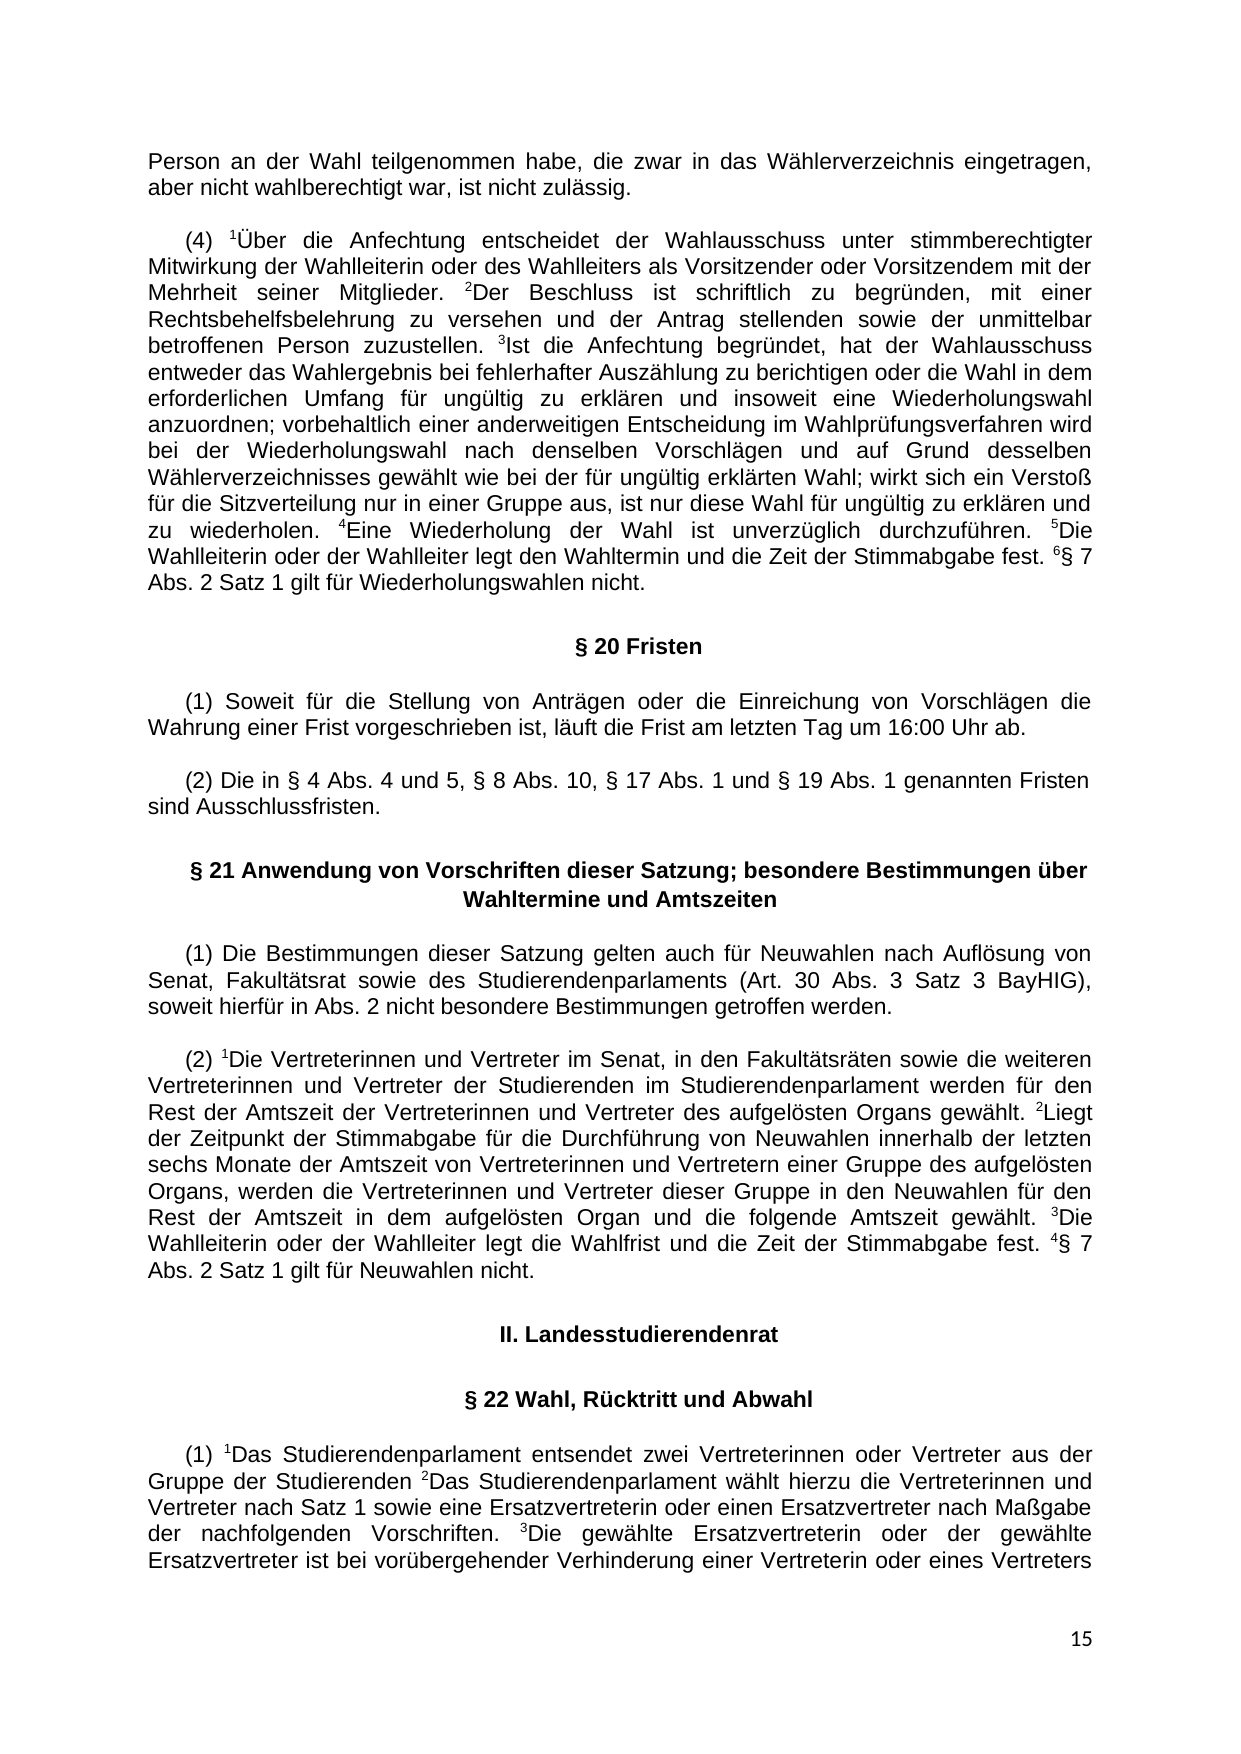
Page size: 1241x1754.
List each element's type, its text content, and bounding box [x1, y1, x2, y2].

subtitle II. Landesstudierendenrat [148, 1321, 1093, 1347]
subtitle § 22 Wahl, Rücktritt und Abwahl [148, 1386, 1093, 1413]
subtitle § 20 Fristen [148, 633, 1093, 659]
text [148, 1441, 1093, 1573]
text (1) Soweit für die Stellung von Anträgen oder die Einreichung von Vorschlägen die Wahrung einer Frist vorgeschrieben ist, läuft die Frist am letzten Tag um 16:00 Uhr ab. [148, 688, 1093, 741]
text (1) Die Bestimmungen dieser Satzung gelten auch für Neuwahlen nach Auflösung von Senat, Fakultätsrat sowie des Studierendenparlaments (Art. 30 Abs. 3 Satz 3 BayHIG), soweit hierfür in Abs. 2 nicht besondere Bestimmungen getroffen werden. [148, 940, 1093, 1019]
text (2) 1Die Vertreterinnen und Vertreter im Senat, in den Fakultätsräten sowie die weiteren Vertreterinnen und Vertreter der Studierenden im Studierendenparlament werden für den Rest der Amtszeit der Vertreterinnen und Vertreter des aufgelösten Organs gewählt. 2Liegt der Zeitpunkt der Stimmabgabe für die Durchführung von Neuwahlen innerhalb der letzten sechs Monate der Amtszeit von Vertreterinnen und Vertretern einer Gruppe des aufgelösten Organs, werden die Vertreterinnen und Vertreter dieser Gruppe in den Neuwahlen für den Rest der Amtszeit in dem aufgelösten Organ und die folgende Amtszeit gewählt. 3Die Wahlleiterin oder der Wahlleiter legt die Wahlfrist und die Zeit der Stimmabgabe fest. 4§ 7 Abs. 2 Satz 1 gilt für Neuwahlen nicht. [148, 1046, 1093, 1283]
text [148, 148, 1093, 200]
subtitle § 21 Anwendung von Vorschriften dieser Satzung; besondere Bestimmungen über Wahltermine und Amtszeiten [148, 857, 1093, 912]
text (4) 1Über die Anfechtung entscheidet der Wahlausschuss unter stimmberechtigter Mitwirkung der Wahlleiterin oder des Wahlleiters als Vorsitzender oder Vorsitzendem mit der Mehrheit seiner Mitglieder. 2Der Beschluss ist schriftlich zu begründen, mit einer Rechtsbehelfsbelehrung zu versehen und der Antrag stellenden sowie der unmittelbar betroffenen Person zuzustellen. 3Ist die Anfechtung begründet, hat der Wahlausschuss entweder das Wahlergebnis bei fehlerhafter Auszählung zu berichtigen oder die Wahl in dem erforderlichen Umfang für ungültig zu erklären und insoweit eine Wiederholungswahl anzuordnen; vorbehaltlich einer anderweitigen Entscheidung im Wahlprüfungsverfahren wird bei der Wiederholungswahl nach denselben Vorschlägen und auf Grund desselben Wählerverzeichnisses gewählt wie bei der für ungültig erklärten Wahl; wirkt sich ein Verstoß für die Sitzverteilung nur in einer Gruppe aus, ist nur diese Wahl für ungültig zu erklären und zu wiederholen. 4Eine Wiederholung der Wahl ist unverzüglich durchzuführen. 5Die Wahlleiterin oder der Wahlleiter legt den Wahltermin und die Zeit der Stimmabgabe fest. 6§ 7 Abs. 2 Satz 1 gilt für Wiederholungswahlen nicht. [148, 227, 1093, 596]
text (2) Die in § 4 Abs. 4 und 5, § 8 Abs. 10, § 17 Abs. 1 und § 19 Abs. 1 genannten Fristen sind Ausschlussfristen. [148, 767, 1093, 820]
